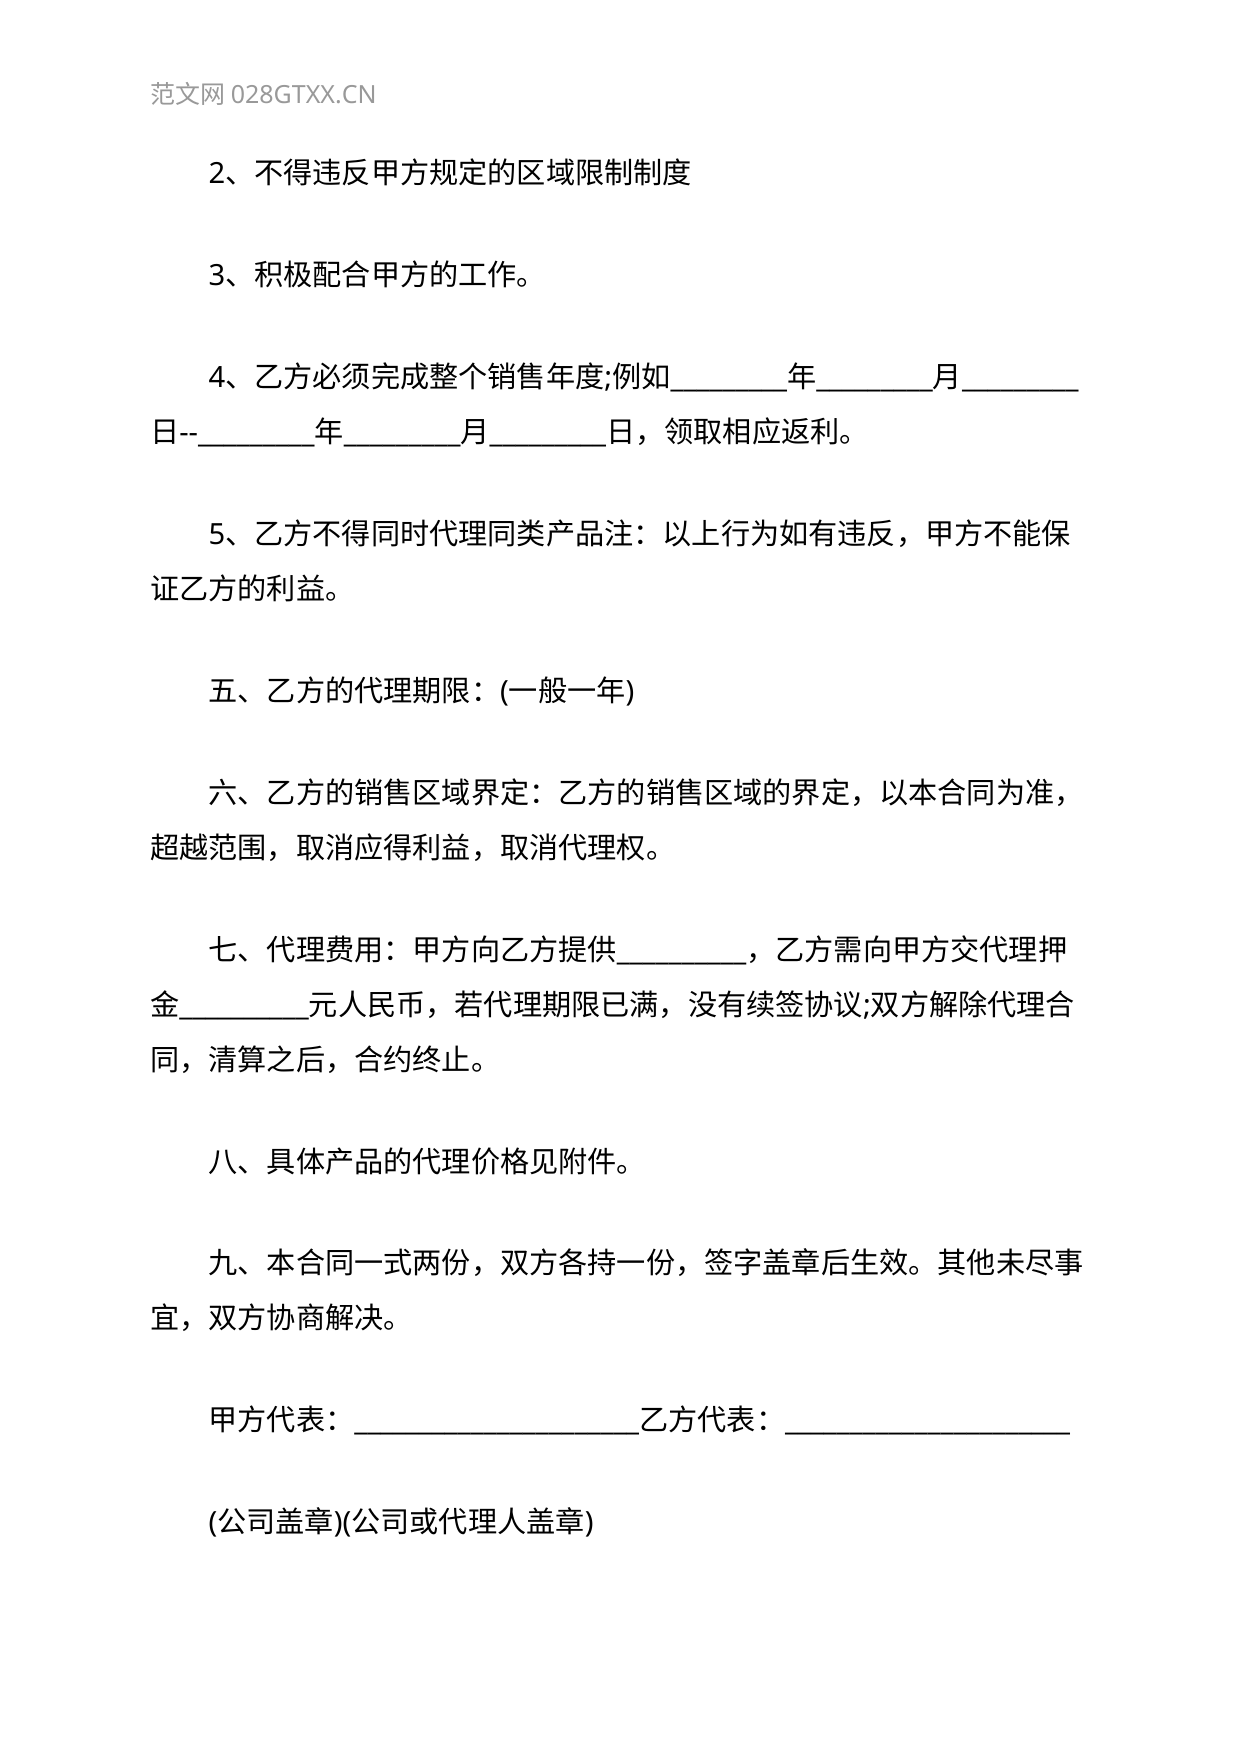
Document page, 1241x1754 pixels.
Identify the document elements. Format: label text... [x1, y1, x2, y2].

text 六、乙方的销售区域界定：乙方的销售区域的界定，以本合同为准，超越范围，取消应得利益，取消代理权。 [150, 770, 1090, 867]
text (公司盖章)(公司或代理人盖章) [150, 1498, 1090, 1541]
text 4、乙方必须完成整个销售年度;例如_________年_________月_________日--_________年_________月_________日，领取相应返利。 [150, 354, 1090, 451]
text 九、本合同一式两份，双方各持一份，签字盖章后生效。其他未尽事宜，双方协商解决。 [150, 1240, 1090, 1337]
text 3、积极配合甲方的工作。 [150, 252, 1090, 294]
text 七、代理费用：甲方向乙方提供__________，乙方需向甲方交代理押金__________元人民币，若代理期限已满，没有续签协议;双方解除代理合同，清算之后，合约终止。 [150, 926, 1090, 1079]
text 八、具体产品的代理价格见附件。 [150, 1138, 1090, 1180]
text 五、乙方的代理期限：(一般一年) [150, 668, 1090, 710]
text 甲方代表：______________________乙方代表：______________________ [150, 1397, 1090, 1439]
text 5、乙方不得同时代理同类产品注：以上行为如有违反，甲方不能保证乙方的利益。 [150, 511, 1090, 608]
text 2、不得违反甲方规定的区域限制制度 [150, 150, 1090, 192]
